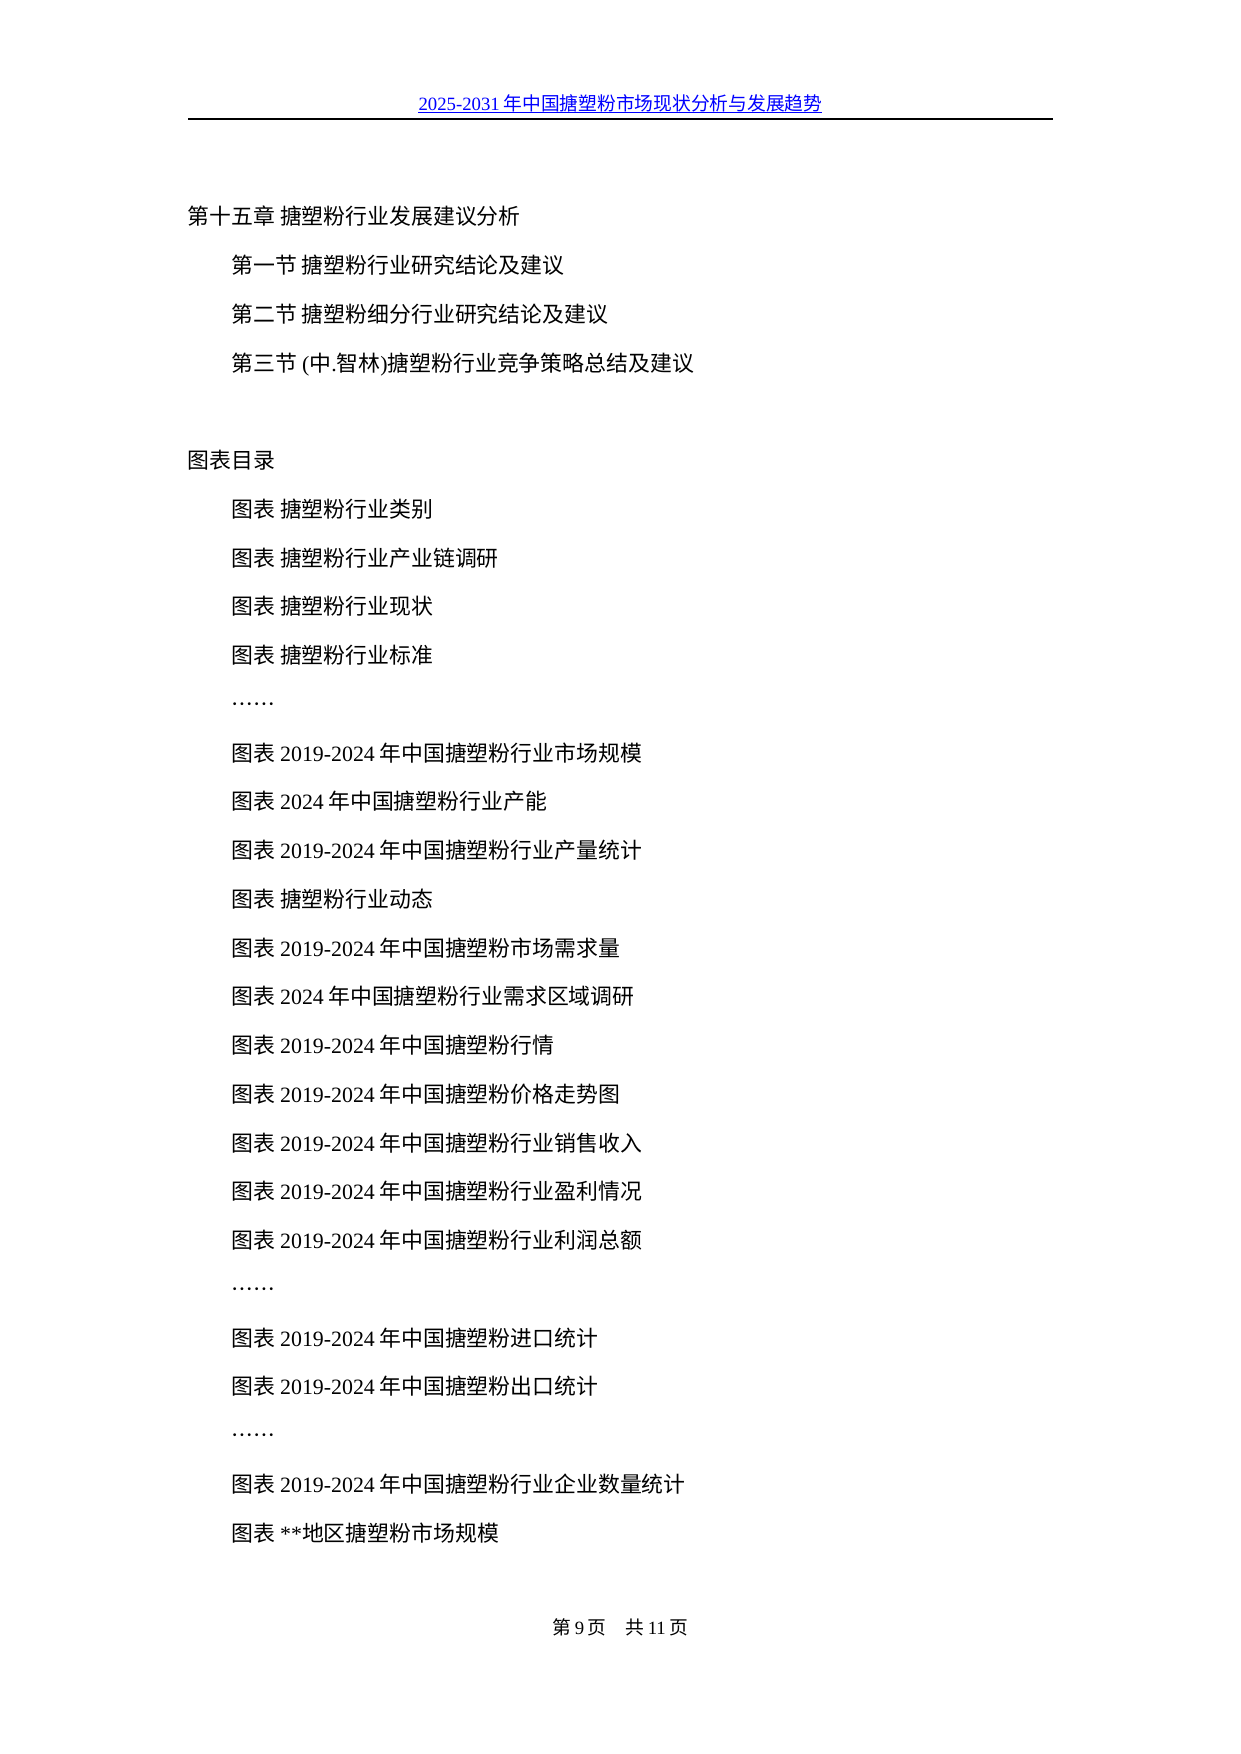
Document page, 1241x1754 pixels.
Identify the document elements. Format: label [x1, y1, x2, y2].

text [187, 150, 1053, 1548]
